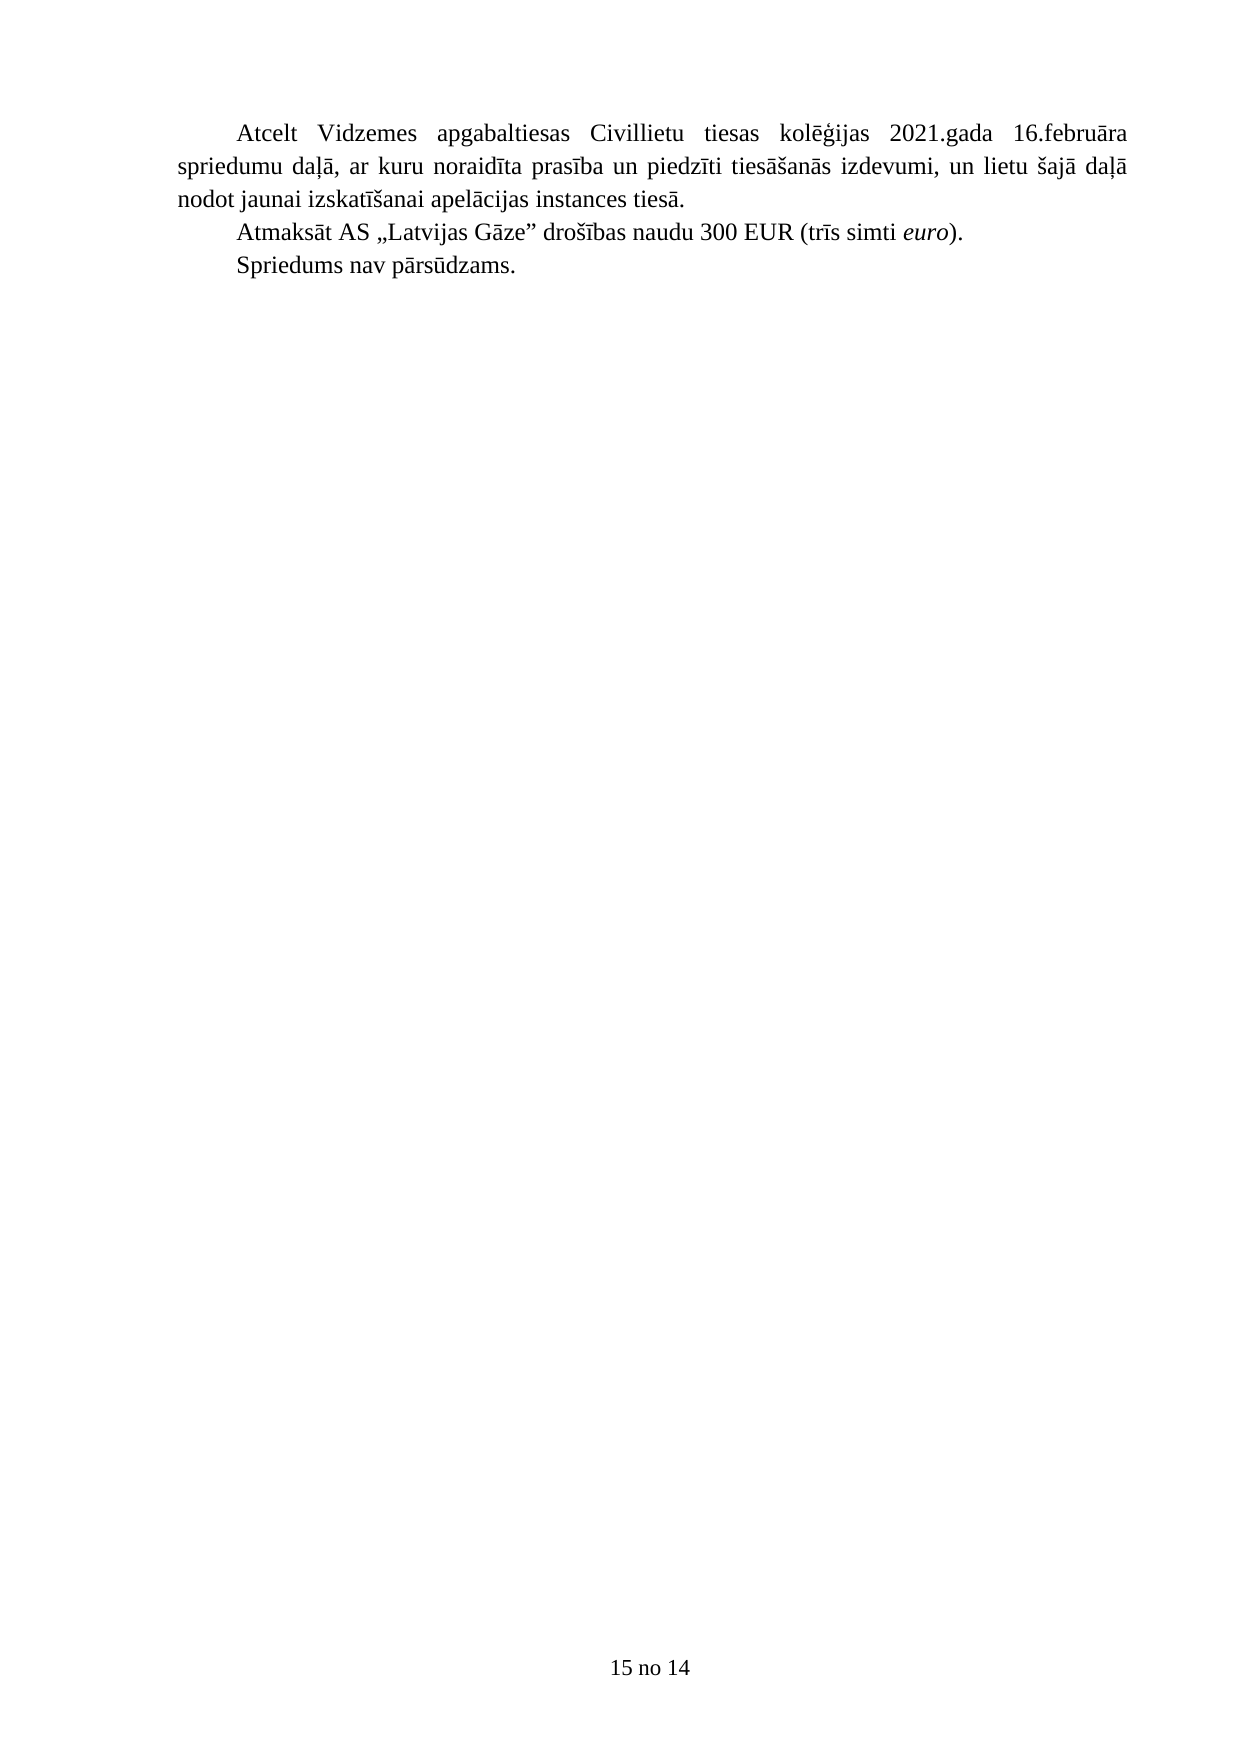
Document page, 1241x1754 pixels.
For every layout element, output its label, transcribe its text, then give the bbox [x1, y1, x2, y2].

text Spriedums nav pārsūdzams. [177, 250, 1128, 279]
text Atmaksāt AS „Latvijas Gāze” drošības naudu 300 EUR (trīs simti euro). [177, 217, 1128, 246]
text Atcelt Vidzemes apgabaltiesas Civillietu tiesas kolēģijas 2021.gada 16.februāra spriedumu daļā, ar kuru noraidīta prasība un piedzīti tiesāšanās izdevumi, un lietu šajā daļā nodot jaunai izskatīšanai apelācijas instances tiesā. [177, 118, 1128, 213]
